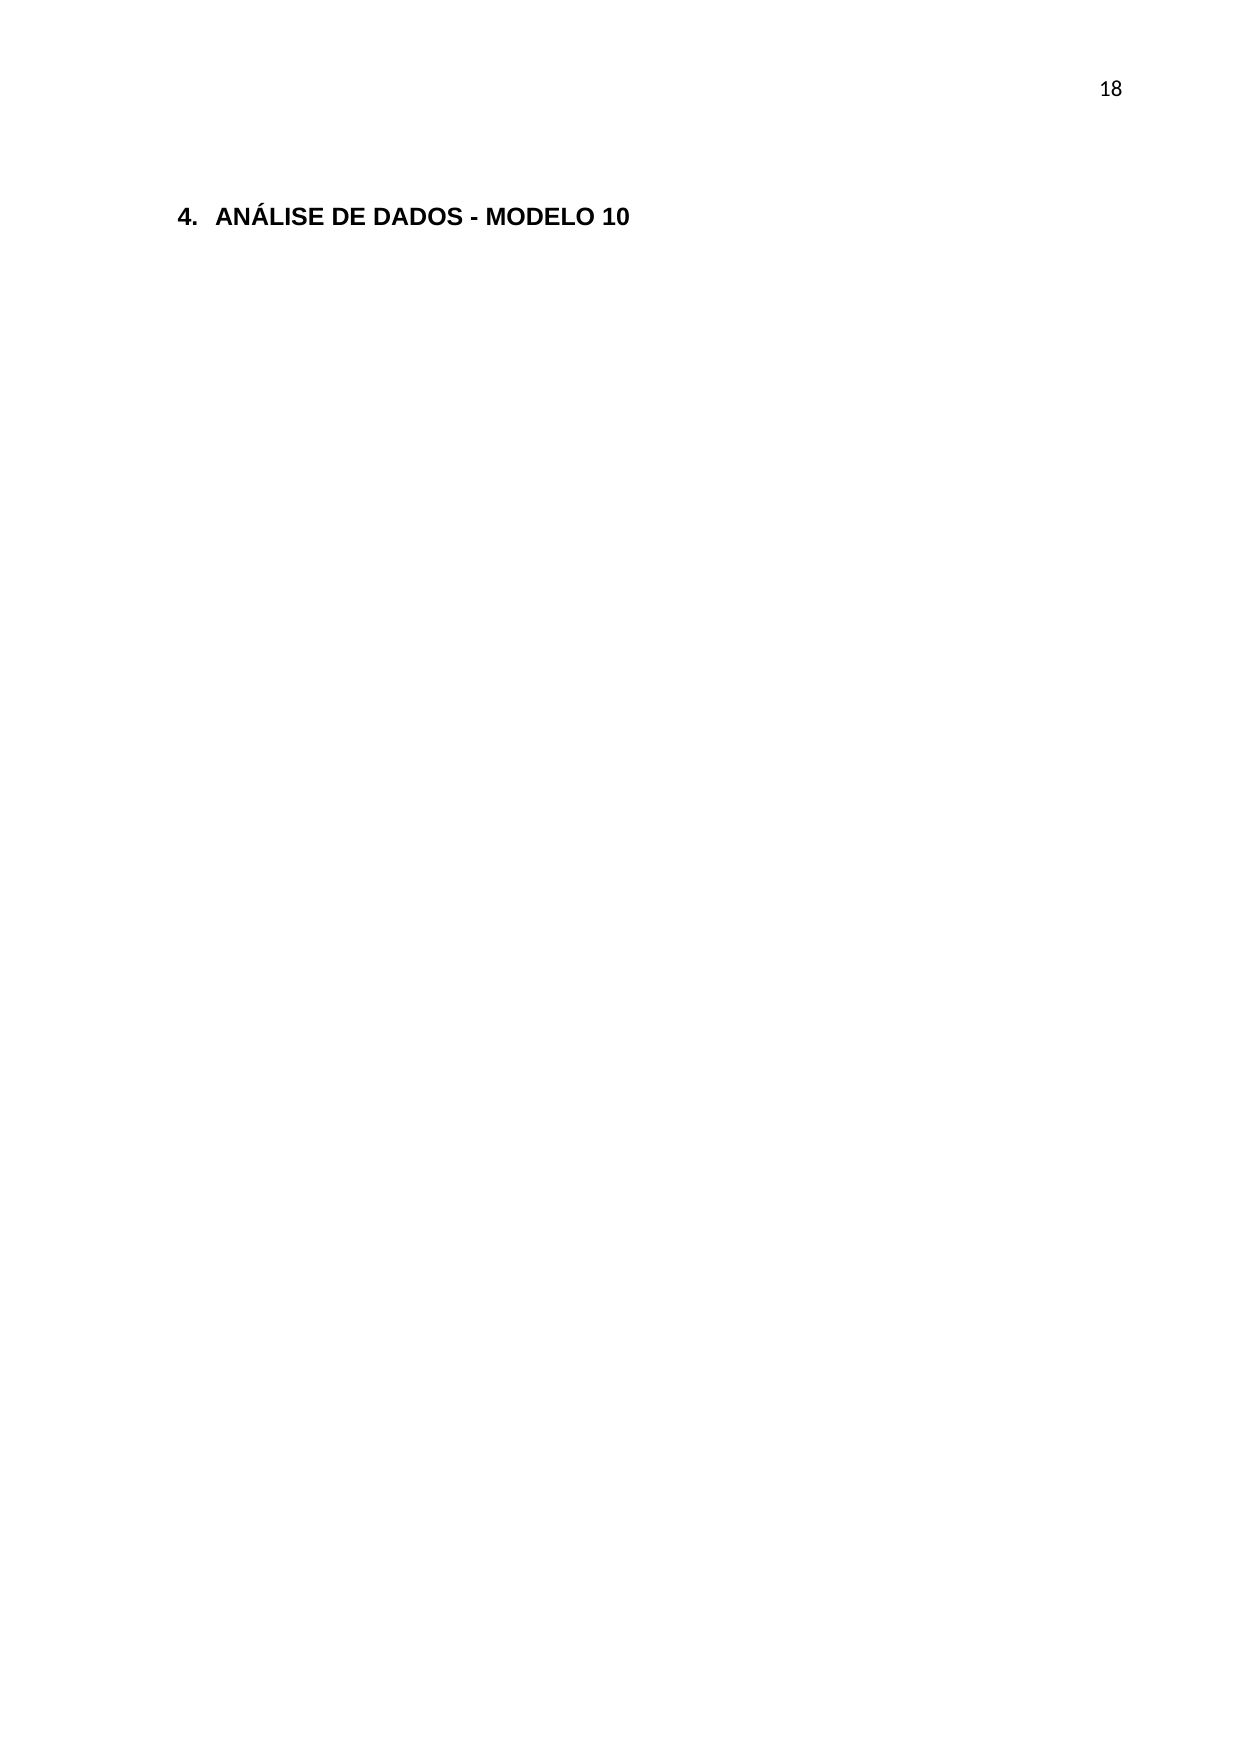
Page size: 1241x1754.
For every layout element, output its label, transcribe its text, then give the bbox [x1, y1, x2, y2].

subtitle ANÁLISE DE DADOS - MODELO 10 [177, 202, 1122, 231]
